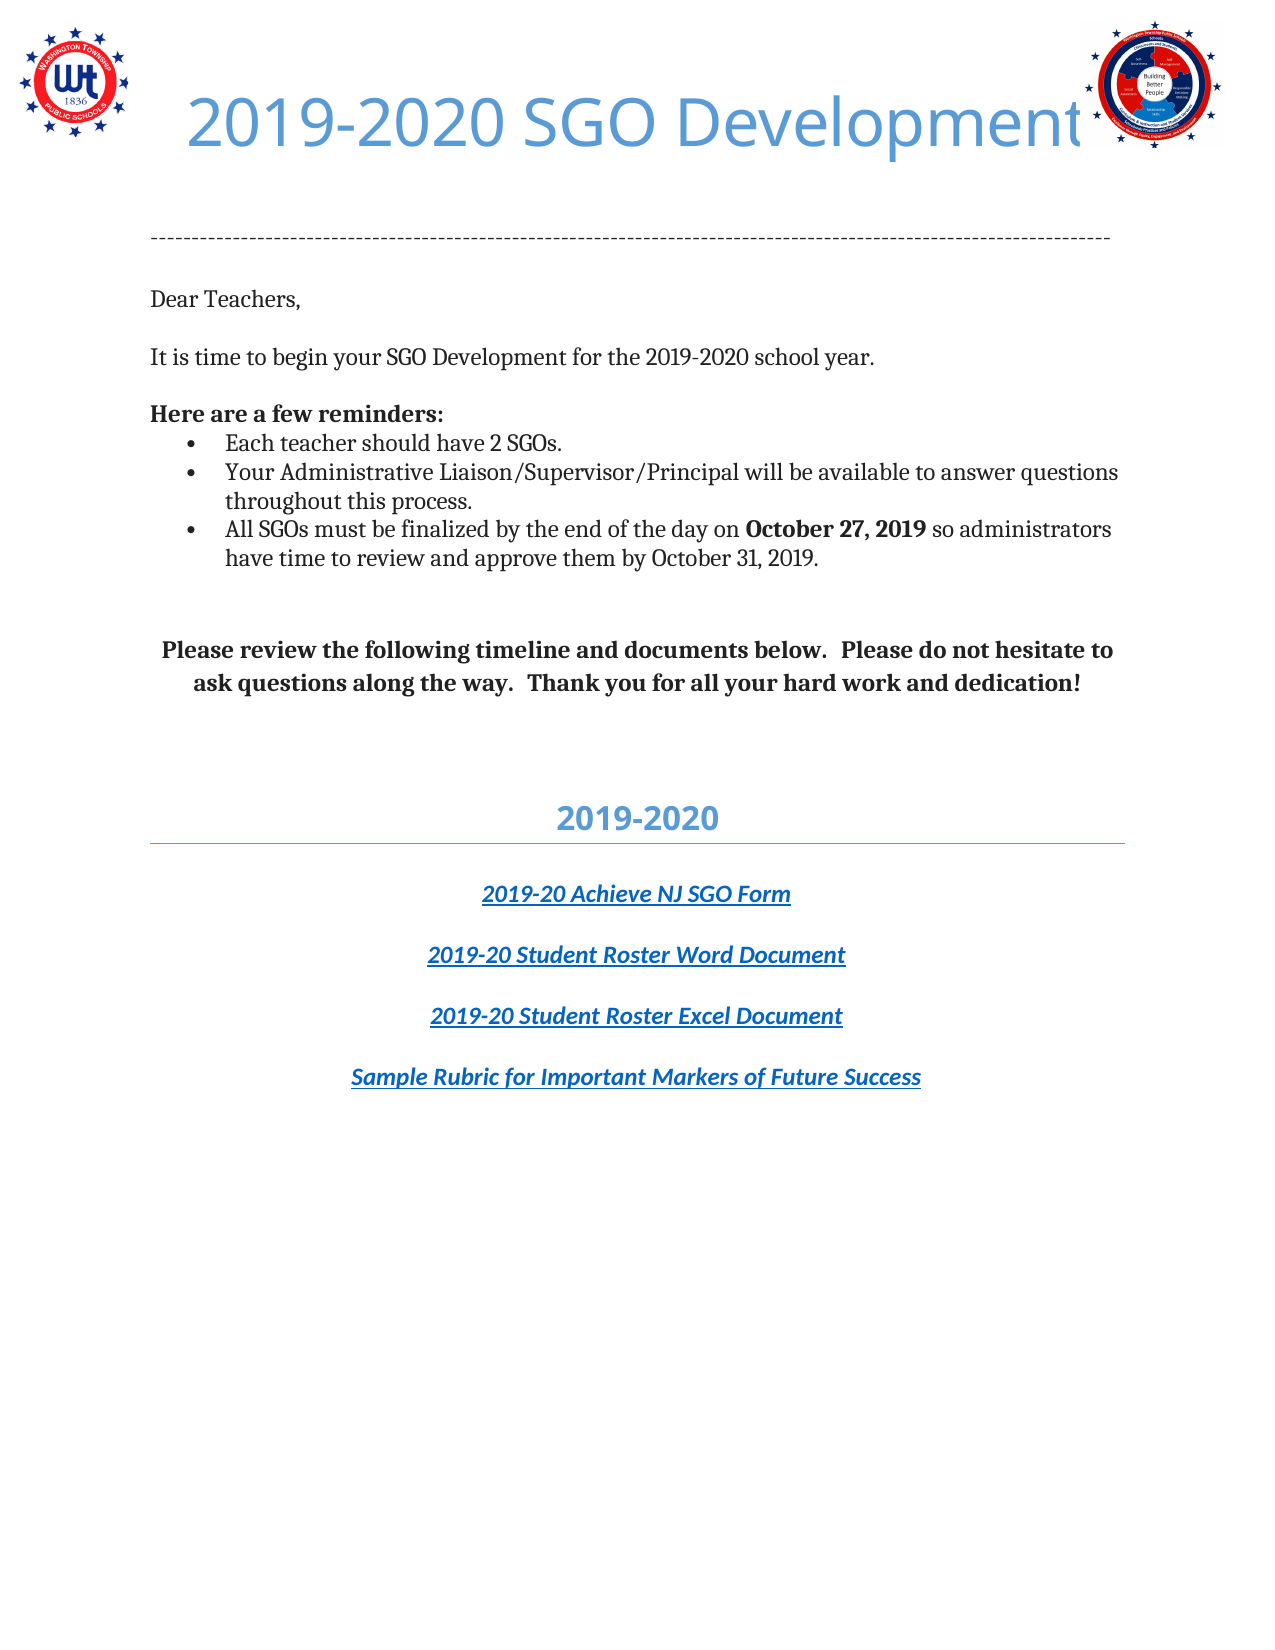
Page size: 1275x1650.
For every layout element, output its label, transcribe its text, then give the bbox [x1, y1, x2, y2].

text Dear Teachers, [150, 285, 1125, 314]
text Please review the following timeline and documents below. Please do not hesitate to ask questions along the way. Thank you for all your hard work and dedication! [150, 636, 1125, 698]
subtitle 2019-2020 [150, 795, 1125, 843]
picture [18, 26, 129, 136]
list Your Administrative Liaison/Supervisor/Principal will be available to answer questions throughout this process. [187, 458, 1125, 515]
picture [1079, 21, 1224, 147]
text 2019-20 Student Roster Excel Document [150, 1000, 1125, 1031]
text 2019-20 Student Roster Word Document [150, 939, 1125, 970]
text --------------------------------------------------------------------------------------------------------------------- [150, 223, 1125, 251]
text Here are a few reminders: [150, 400, 1125, 429]
text 2019-20 Achieve NJ SGO Form [150, 878, 1125, 909]
list All SGOs must be finalized by the end of the day on October 27, 2019 so administrators have time to review and approve them by October 31, 2019. [187, 515, 1125, 573]
list Each teacher should have 2 SGOs. [187, 429, 1125, 458]
text It is time to begin your SGO Development for the 2019-2020 school year. [150, 343, 1125, 372]
text Sample Rubric for Important Markers of Future Success [150, 1061, 1125, 1092]
